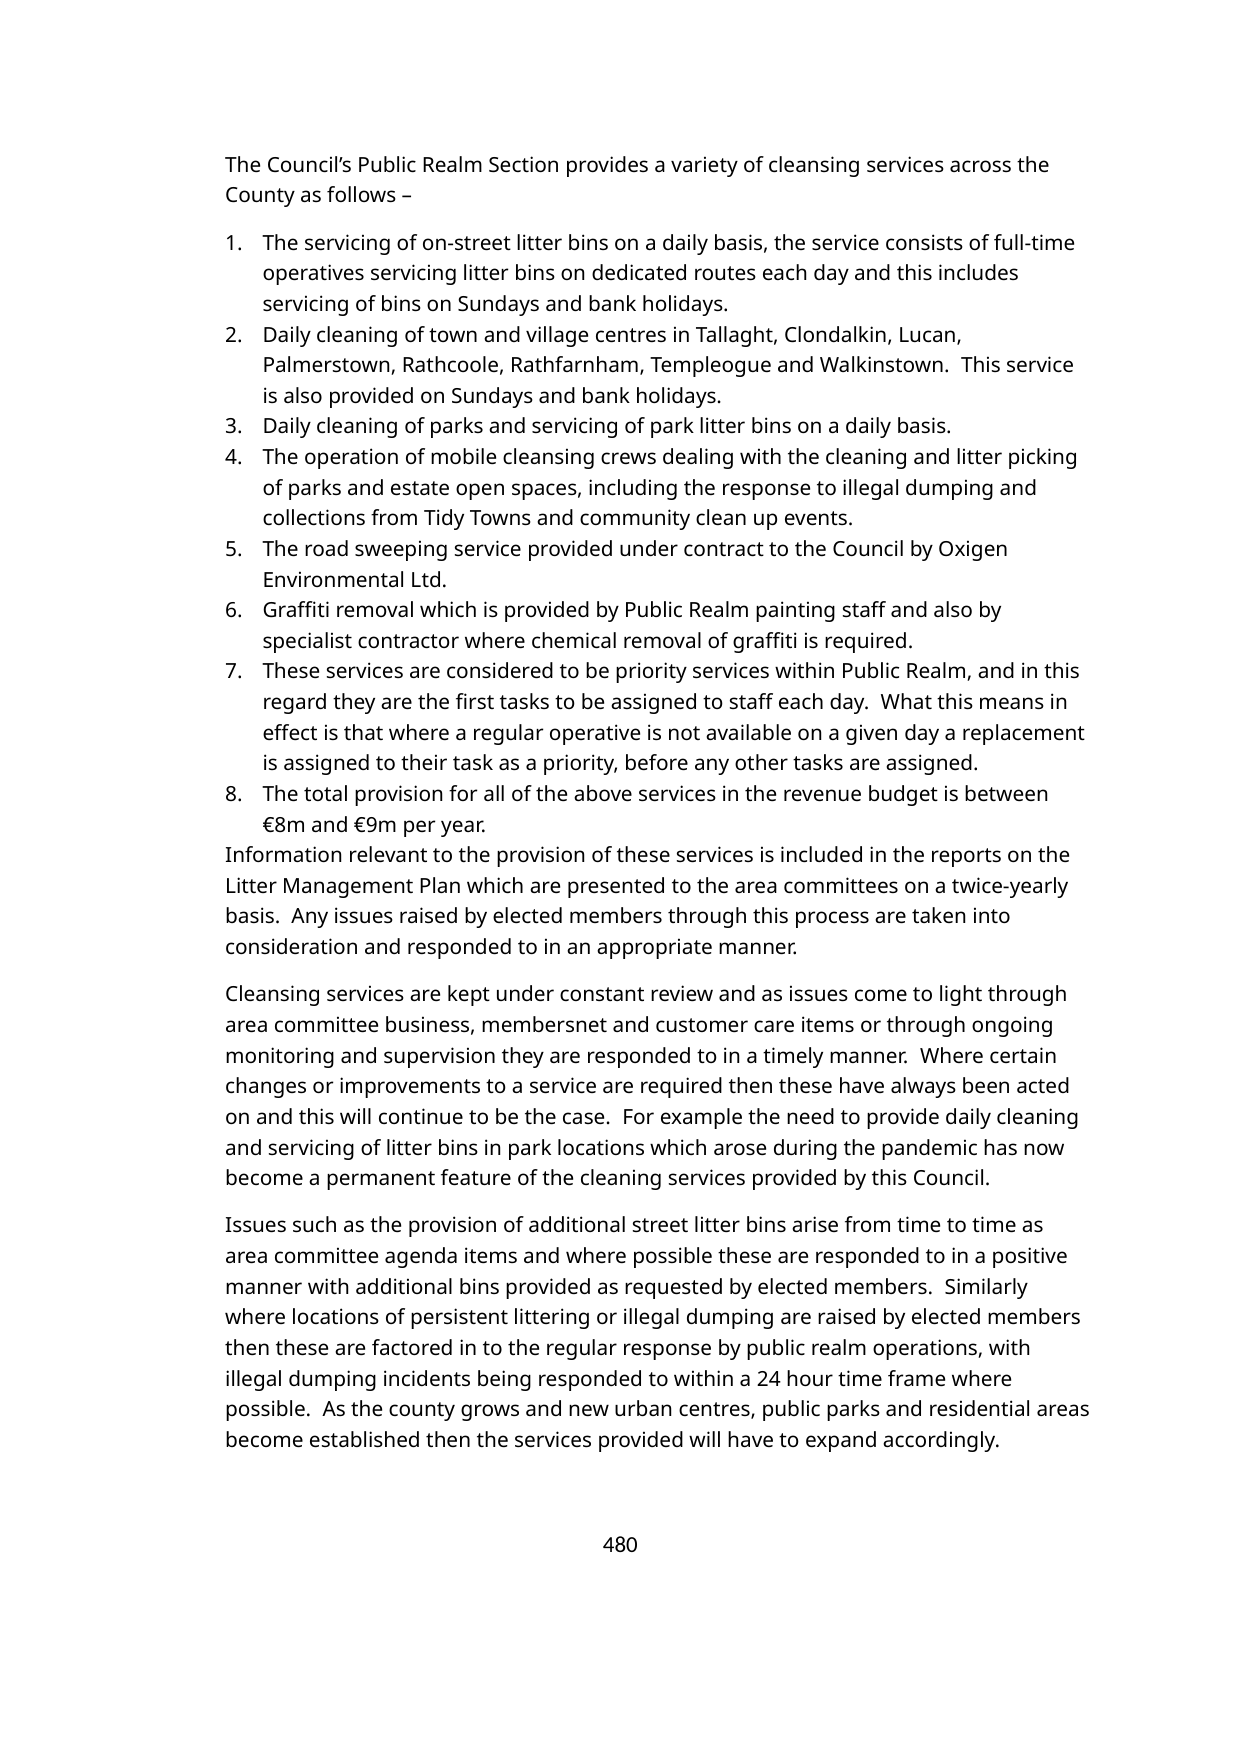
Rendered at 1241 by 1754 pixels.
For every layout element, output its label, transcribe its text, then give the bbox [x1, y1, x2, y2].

list Daily cleaning of town and village centres in Tallaght, Clondalkin, Lucan, Palmerstown, Rathcoole, Rathfarnham, Templeogue and Walkinstown. This service is also provided on Sundays and bank holidays. [225, 320, 1090, 409]
list Graffiti removal which is provided by Public Realm painting staff and also by specialist contractor where chemical removal of graffiti is required. [225, 595, 1090, 654]
list The operation of mobile cleansing crews dealing with the cleaning and litter picking of parks and estate open spaces, including the response to illegal dumping and collections from Tidy Towns and community clean up events. [225, 442, 1090, 532]
text Information relevant to the provision of these services is included in the reports on the Litter Management Plan which are presented to the area committees on a twice-yearly basis. Any issues raised by elected members through this process are taken into consideration and responded to in an appropriate manner. [225, 840, 1090, 961]
text Issues such as the provision of additional street litter bins arise from time to time as area committee agenda items and where possible these are responded to in a positive manner with additional bins provided as requested by elected members. Similarly where locations of persistent littering or illegal dumping are raised by elected members then these are factored in to the regular response by public realm operations, with illegal dumping incidents being responded to within a 24 hour time frame where possible. As the county grows and new urban centres, public parks and residential areas become established then the services provided will have to expand accordingly. [225, 1211, 1090, 1453]
list The servicing of on-street litter bins on a daily basis, the service consists of full-time operatives servicing litter bins on dedicated routes each day and this includes servicing of bins on Sundays and bank holidays. [225, 228, 1090, 318]
list Daily cleaning of parks and servicing of park litter bins on a daily basis. [225, 412, 1090, 440]
list The total provision for all of the above services in the revenue budget is between €8m and €9m per year. [225, 779, 1090, 838]
list The road sweeping service provided under contract to the Council by Oxigen Environmental Ltd. [225, 534, 1090, 593]
list These services are considered to be priority services within Public Realm, and in this regard they are the first tasks to be assigned to staff each day. What this means in effect is that where a regular operative is not available on a given day a replacement is assigned to their task as a priority, before any other tasks are assigned. [225, 657, 1090, 777]
text Cleansing services are kept under constant review and as issues come to light through area committee business, membersnet and customer care items or through ongoing monitoring and supervision they are responded to in a timely manner. Where certain changes or improvements to a service are required then these have always been acted on and this will continue to be the case. For example the need to provide daily cleaning and servicing of litter bins in park locations which arose during the pandemic has now become a permanent feature of the cleaning services provided by this Council. [225, 979, 1090, 1192]
text The Council’s Public Realm Section provides a variety of cleansing services across the County as follows – [225, 150, 1090, 209]
